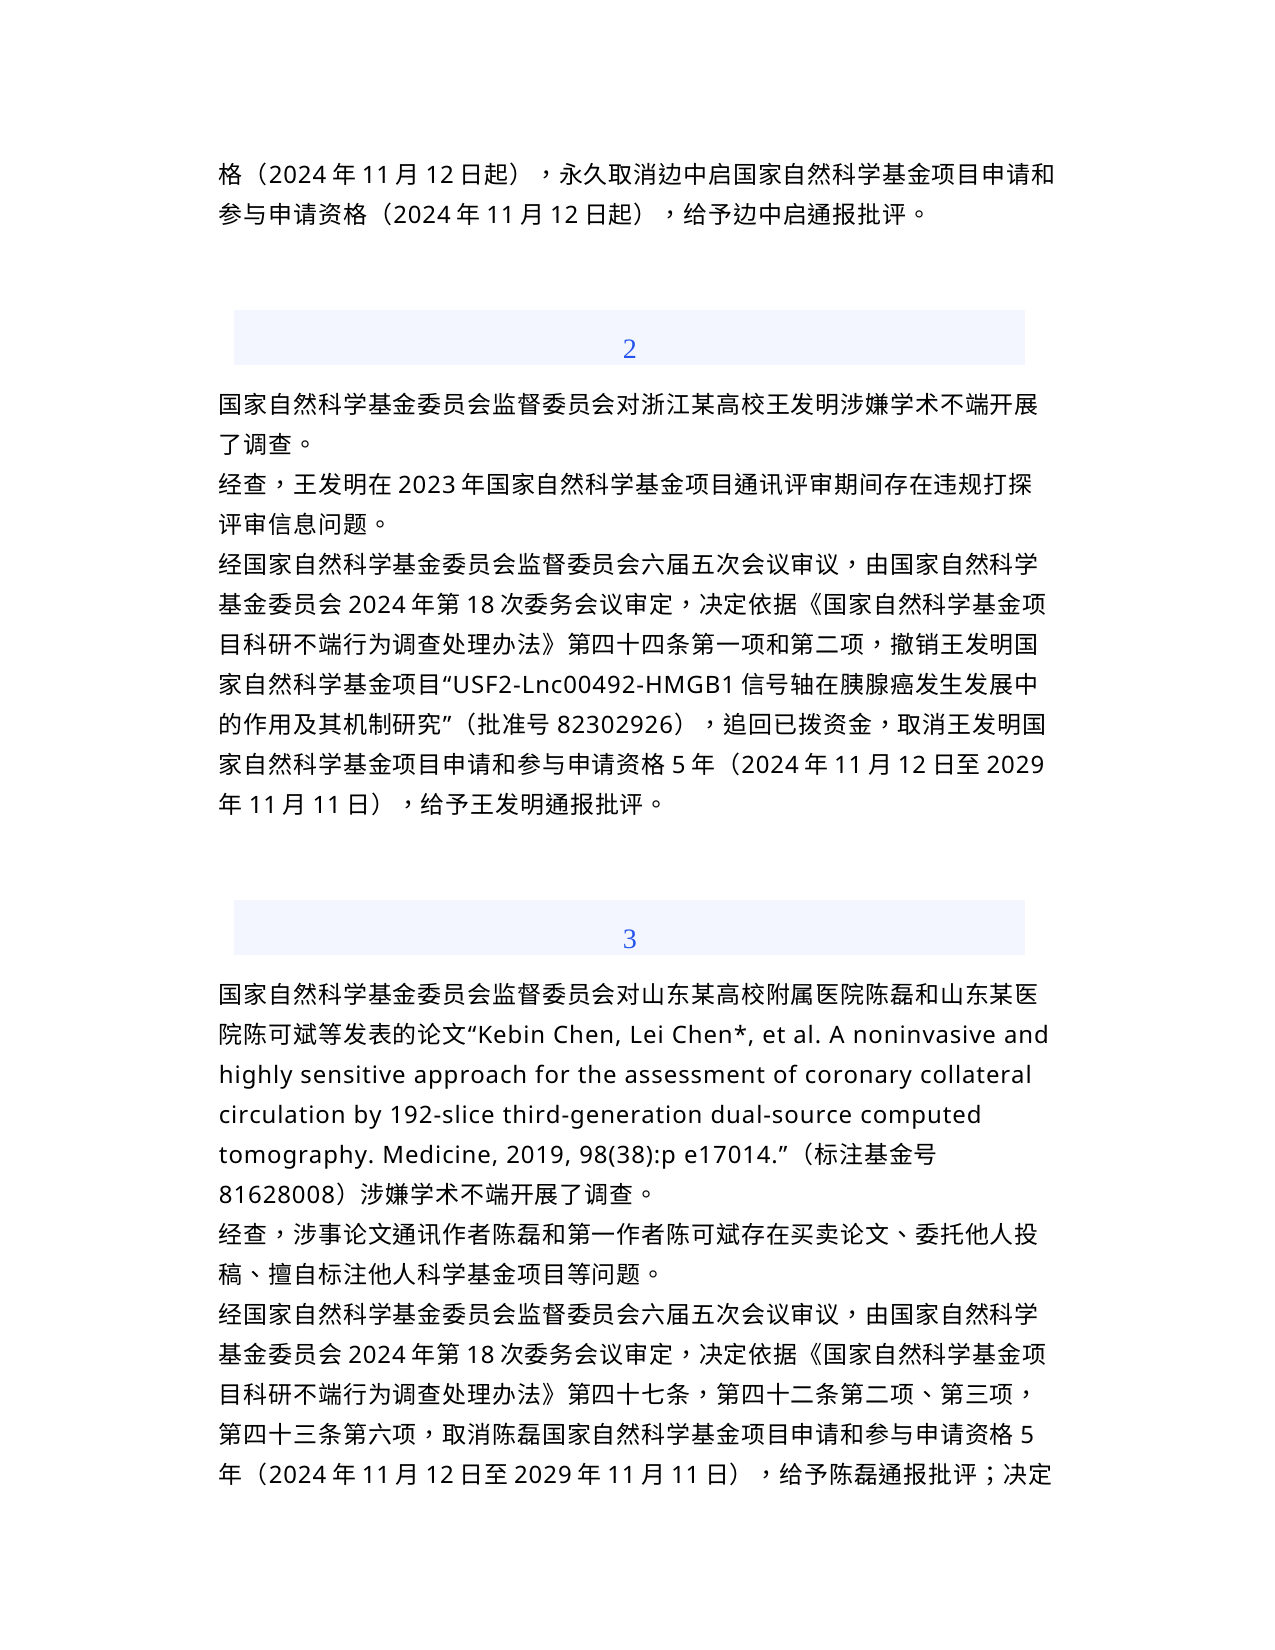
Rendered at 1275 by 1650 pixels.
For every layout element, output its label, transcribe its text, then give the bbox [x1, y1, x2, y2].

text 国家自然科学基金委员会监督委员会对浙江某高校王发明涉嫌学术不端开展了调查。 [219, 380, 1056, 460]
text 国家自然科学基金委员会监督委员会对山东某高校附属医院陈磊和山东某医院陈可斌等发表的论文“Kebin Chen, Lei Chen*, et al. A noninvasive and highly sensitive approach for the assessment of coronary collateral circulation by 192-slice third-generation dual-source computed tomography. Medicine, 2019, 98(38):p e17014.”（标注基金号81628008）涉嫌学术不端开展了调查。 [219, 971, 1056, 1211]
text 经国家自然科学基金委员会监督委员会六届五次会议审议，由国家自然科学基金委员会2024年第18次委务会议审定，决定依据《国家自然科学基金项目科研不端行为调查处理办法》第四十四条第一项和第二项，撤销王发明国家自然科学基金项目“USF2-Lnc00492-HMGB1信号轴在胰腺癌发生发展中的作用及其机制研究”（批准号82302926），追回已拨资金，取消王发明国家自然科学基金项目申请和参与申请资格5年（2024年11月12日至2029年11月11日），给予王发明通报批评。 [219, 540, 1056, 820]
text 经查，涉事论文通讯作者陈磊和第一作者陈可斌存在买卖论文、委托他人投稿、擅自标注他人科学基金项目等问题。 [219, 1211, 1056, 1291]
text 经查，王发明在2023年国家自然科学基金项目通讯评审期间存在违规打探评审信息问题。 [219, 460, 1056, 540]
text 2 [234, 310, 1025, 365]
text 3 [234, 900, 1025, 955]
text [219, 150, 1056, 230]
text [219, 1291, 1056, 1491]
